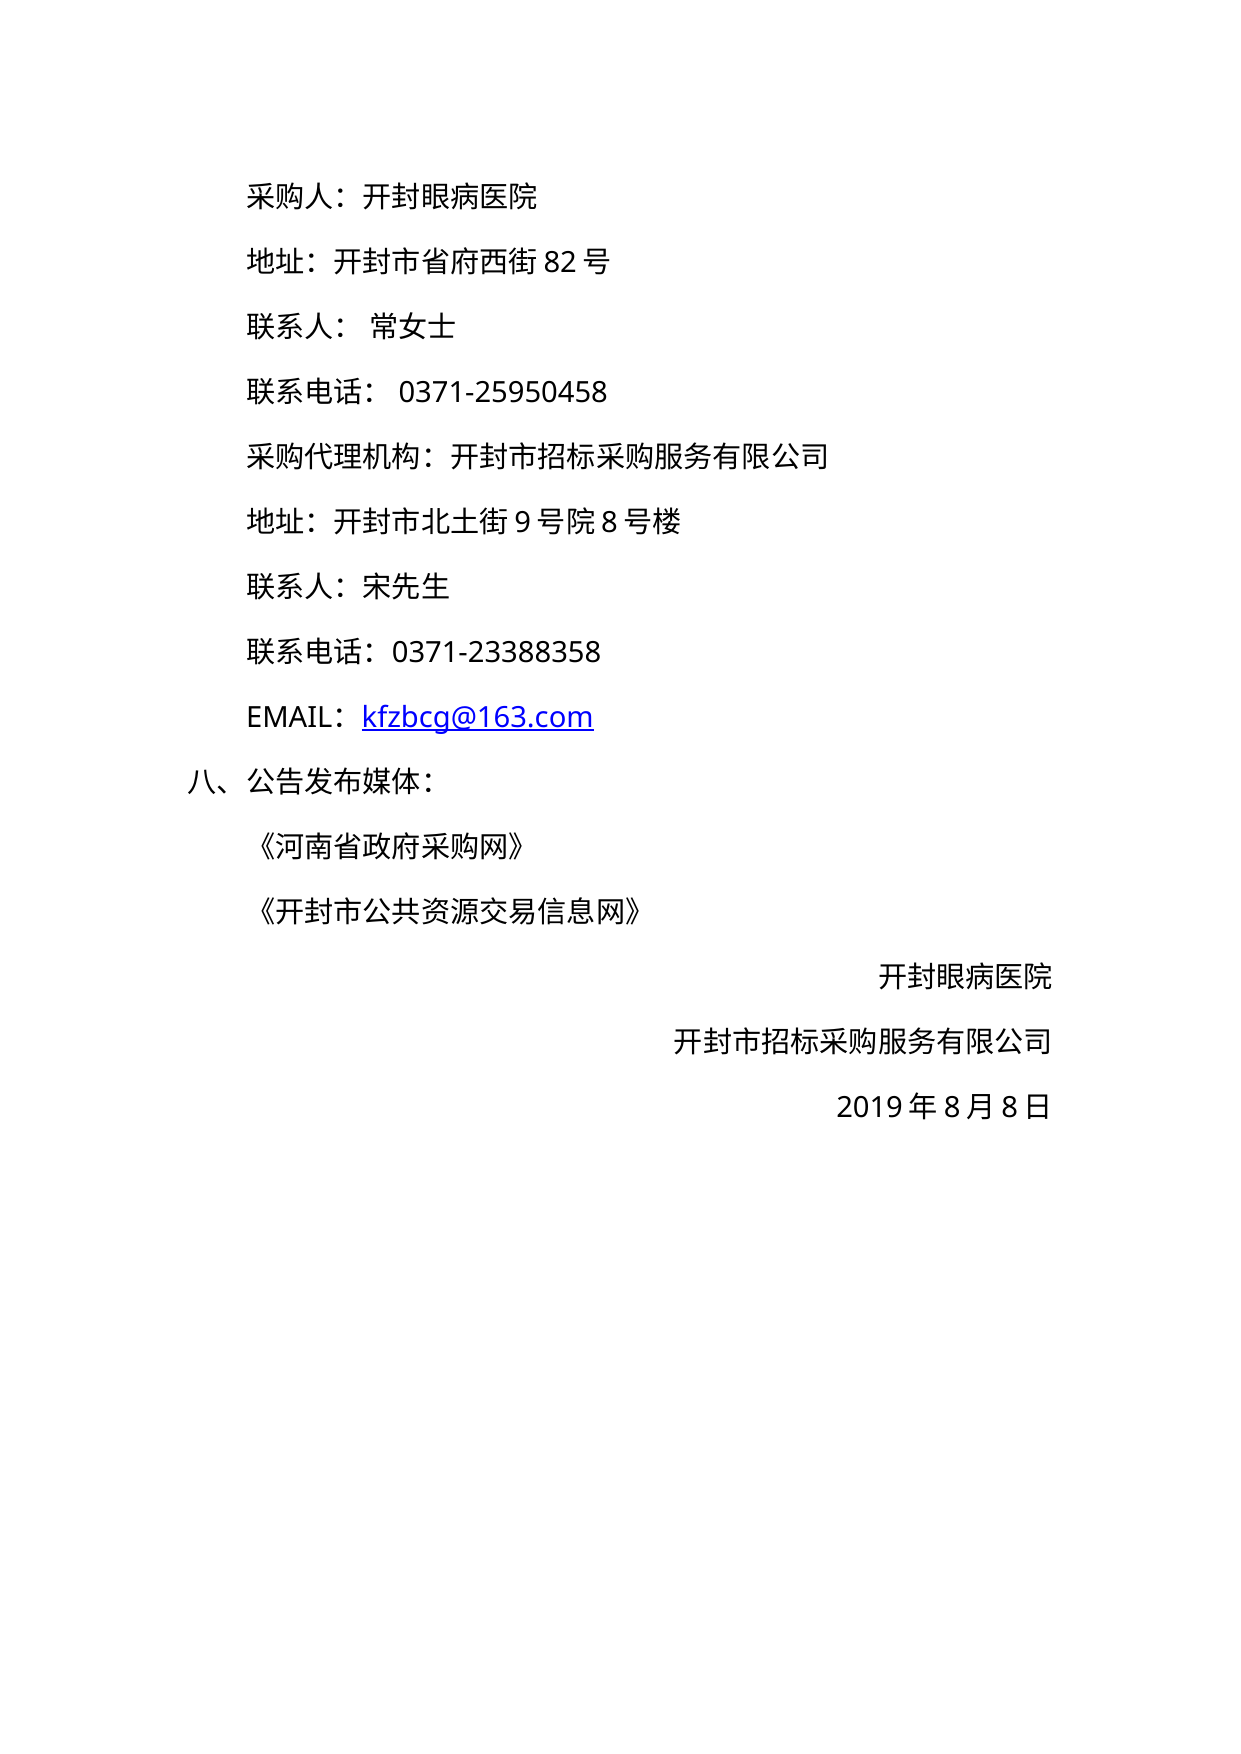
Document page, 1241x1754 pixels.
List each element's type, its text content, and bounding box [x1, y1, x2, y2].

text 地址：开封市省府西街82号 [187, 227, 1053, 292]
text 联系人： 常女士 [187, 292, 1053, 357]
text 采购代理机构：开封市招标采购服务有限公司 [187, 422, 1053, 487]
text 《河南省政府采购网》 [187, 812, 1053, 877]
text 八、公告发布媒体： [187, 747, 1053, 812]
text 联系人：宋先生 [187, 552, 1053, 617]
text 联系电话： 0371-25950458 [187, 357, 1053, 422]
text 联系电话：0371-23388358 [187, 617, 1053, 682]
text 《开封市公共资源交易信息网》 [187, 877, 1053, 942]
text 采购人：开封眼病医院 [187, 162, 1053, 227]
text 开封眼病医院 [187, 942, 1053, 1007]
text EMAIL：kfzbcg@163.com [187, 682, 1053, 747]
text 开封市招标采购服务有限公司 [209, 1007, 1053, 1072]
text 地址：开封市北土街9号院8号楼 [187, 487, 1053, 552]
text 2019年8月8日 [187, 1072, 1053, 1137]
